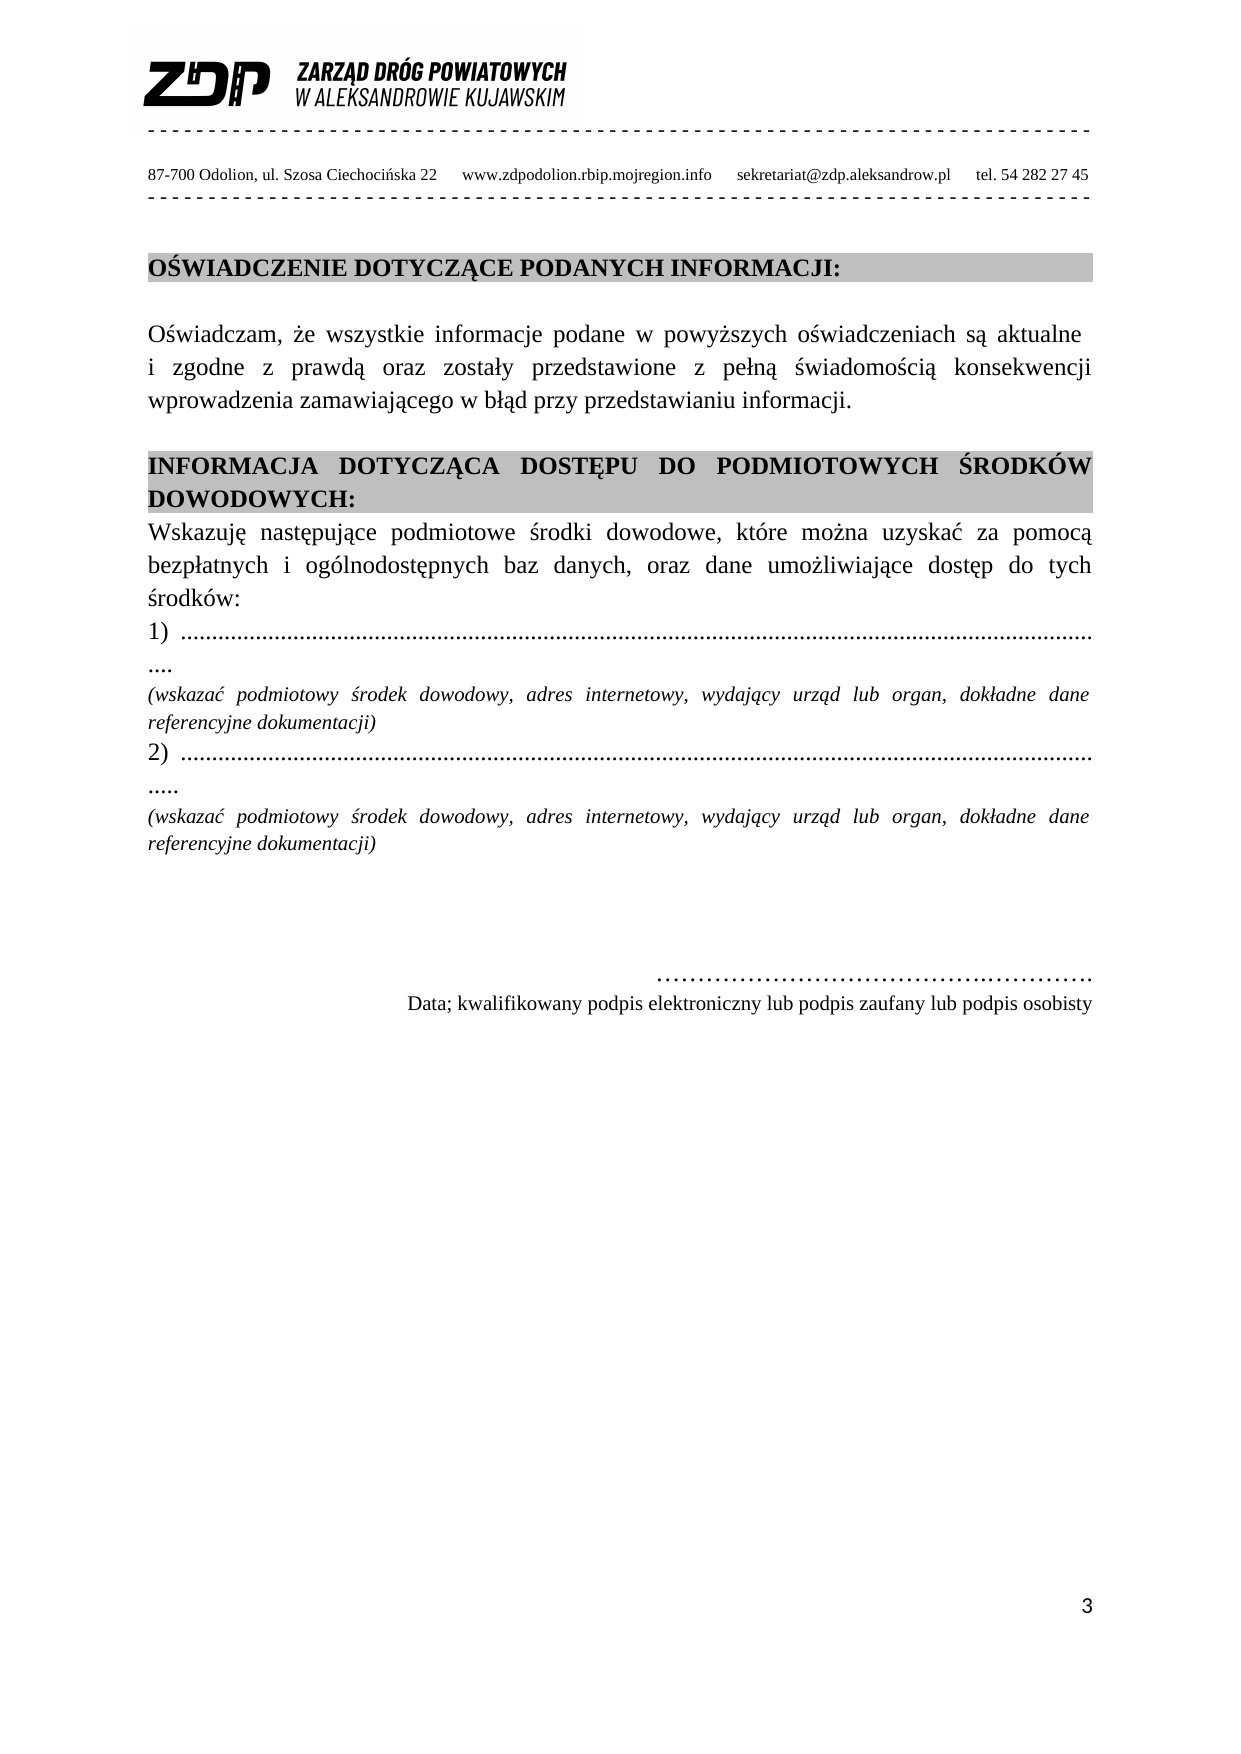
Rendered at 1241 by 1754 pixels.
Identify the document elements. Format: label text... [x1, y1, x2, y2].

text OŚWIADCZENIE DOTYCZĄCE PODANYCH INFORMACJI: [148, 253, 1093, 282]
text Data; kwalifikowany podpis elektroniczny lub podpis zaufany lub podpis osobisty [148, 991, 1093, 1015]
text 1) ...................................................................................................................................................... [148, 616, 1093, 678]
picture [126, 26, 585, 135]
text Wskazuję następujące podmiotowe środki dowodowe, które można uzyskać za pomocą bezpłatnych i ogólnodostępnych baz danych, oraz dane umożliwiające dostęp do tych środków: [148, 517, 1093, 612]
text Oświadczam, że wszystkie informacje podane w powyższych oświadczeniach są aktualne i zgodne z prawdą oraz zostały przedstawione z pełną świadomością konsekwencji wprowadzenia zamawiającego w błąd przy przedstawianiu informacji. [148, 319, 1093, 414]
text (wskazać podmiotowy środek dowodowy, adres internetowy, wydający urząd lub organ, dokładne dane referencyjne dokumentacji) [148, 803, 1093, 855]
text INFORMACJA DOTYCZĄCA DOSTĘPU DO PODMIOTOWYCH ŚRODKÓW DOWODOWYCH: [148, 451, 1093, 513]
text 2) ....................................................................................................................................................... [148, 737, 1093, 799]
text ………………………………….…………. [148, 958, 1093, 987]
text (wskazać podmiotowy środek dowodowy, adres internetowy, wydający urząd lub organ, dokładne dane referencyjne dokumentacji) [148, 682, 1093, 734]
